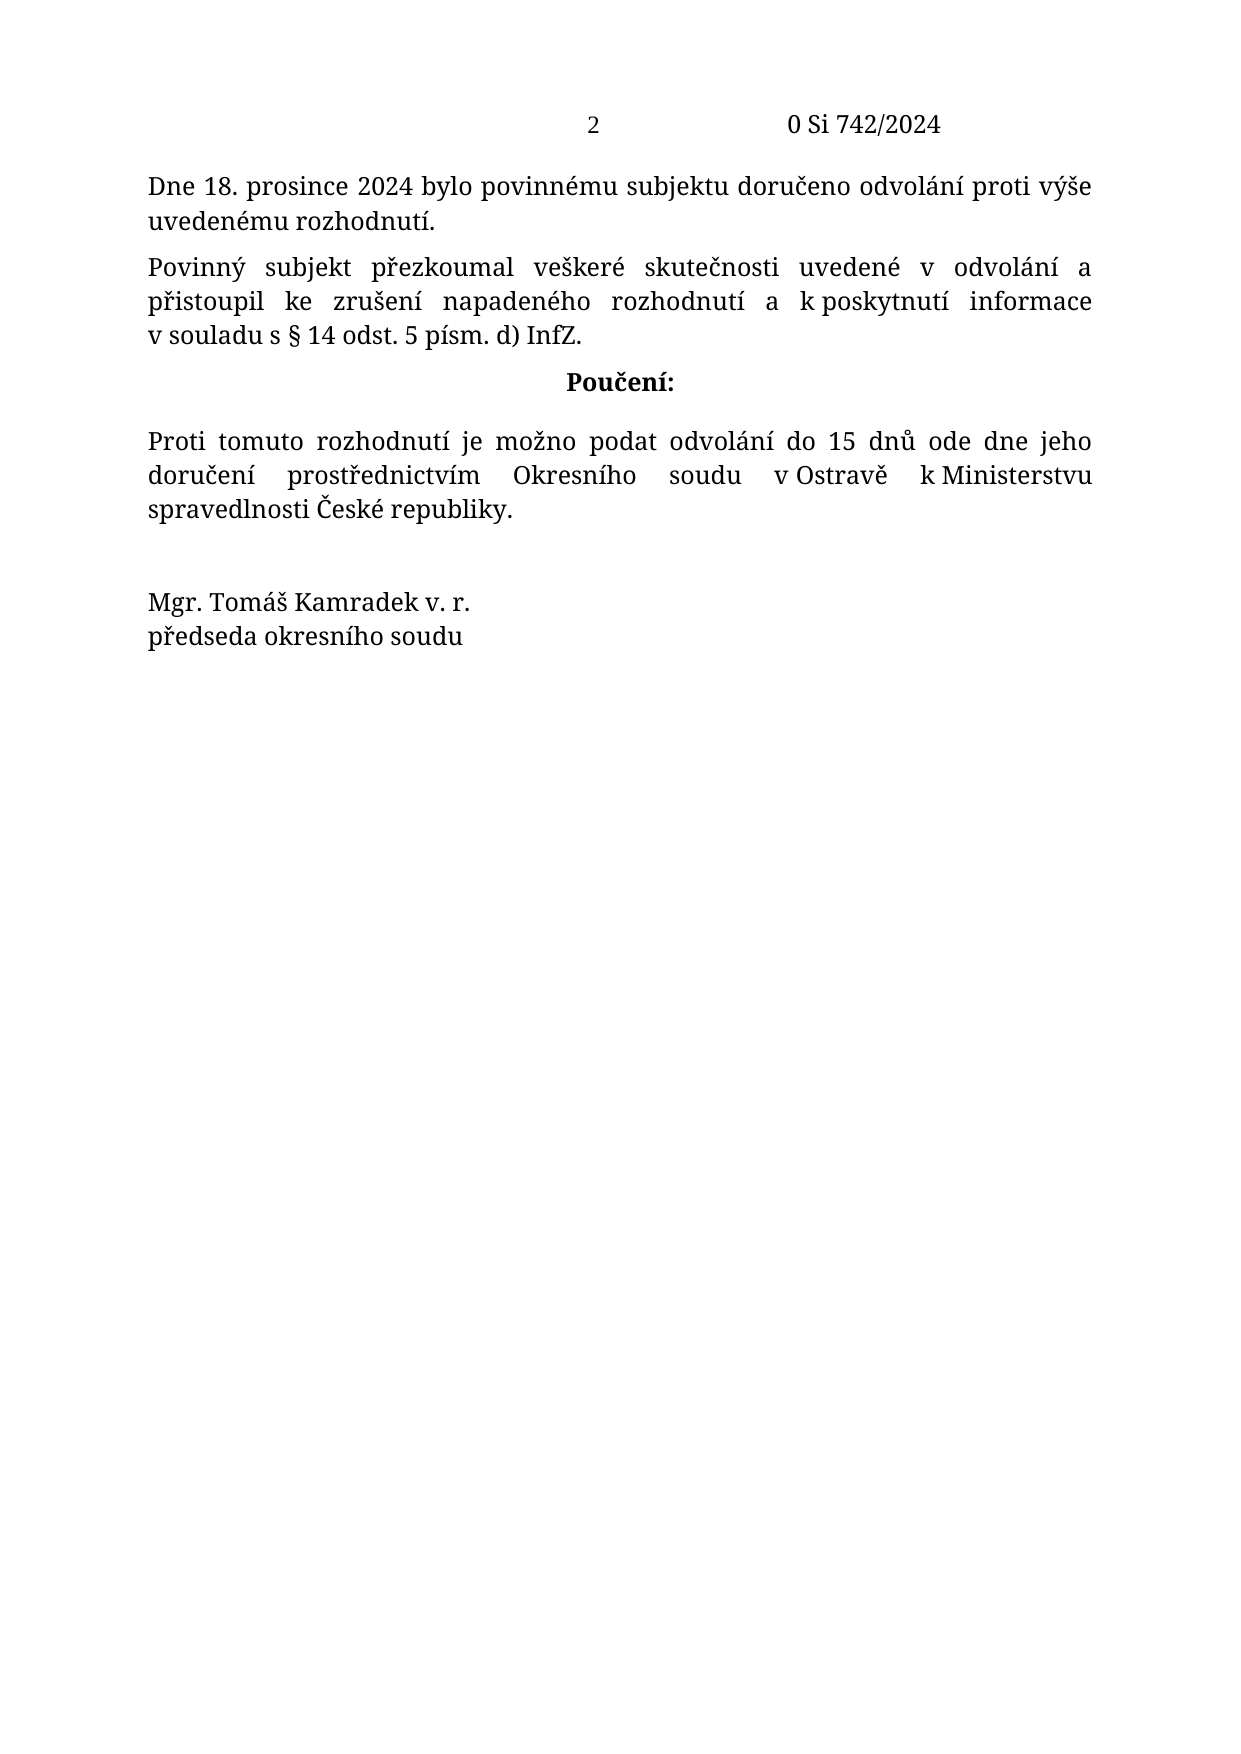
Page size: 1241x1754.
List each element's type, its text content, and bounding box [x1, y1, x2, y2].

text Mgr. Tomáš Kamradek v. r. [148, 585, 1093, 619]
text Poučení: [148, 364, 1093, 398]
text Proti tomuto rozhodnutí je možno podat odvolání do 15 dnů ode dne jeho doručení prostřednictvím Okresního soudu v Ostravě k Ministerstvu spravedlnosti České republiky. [148, 423, 1093, 526]
text Povinný subjekt přezkoumal veškeré skutečnosti uvedené v odvolání a přistoupil ke zrušení napadeného rozhodnutí a k poskytnutí informace v souladu s § 14 odst. 5 písm. d) InfZ. [148, 250, 1093, 352]
text Dne 18. prosince 2024 bylo povinnému subjektu doručeno odvolání proti výše uvedenému rozhodnutí. [148, 169, 1093, 237]
text předseda okresního soudu [148, 619, 1093, 653]
